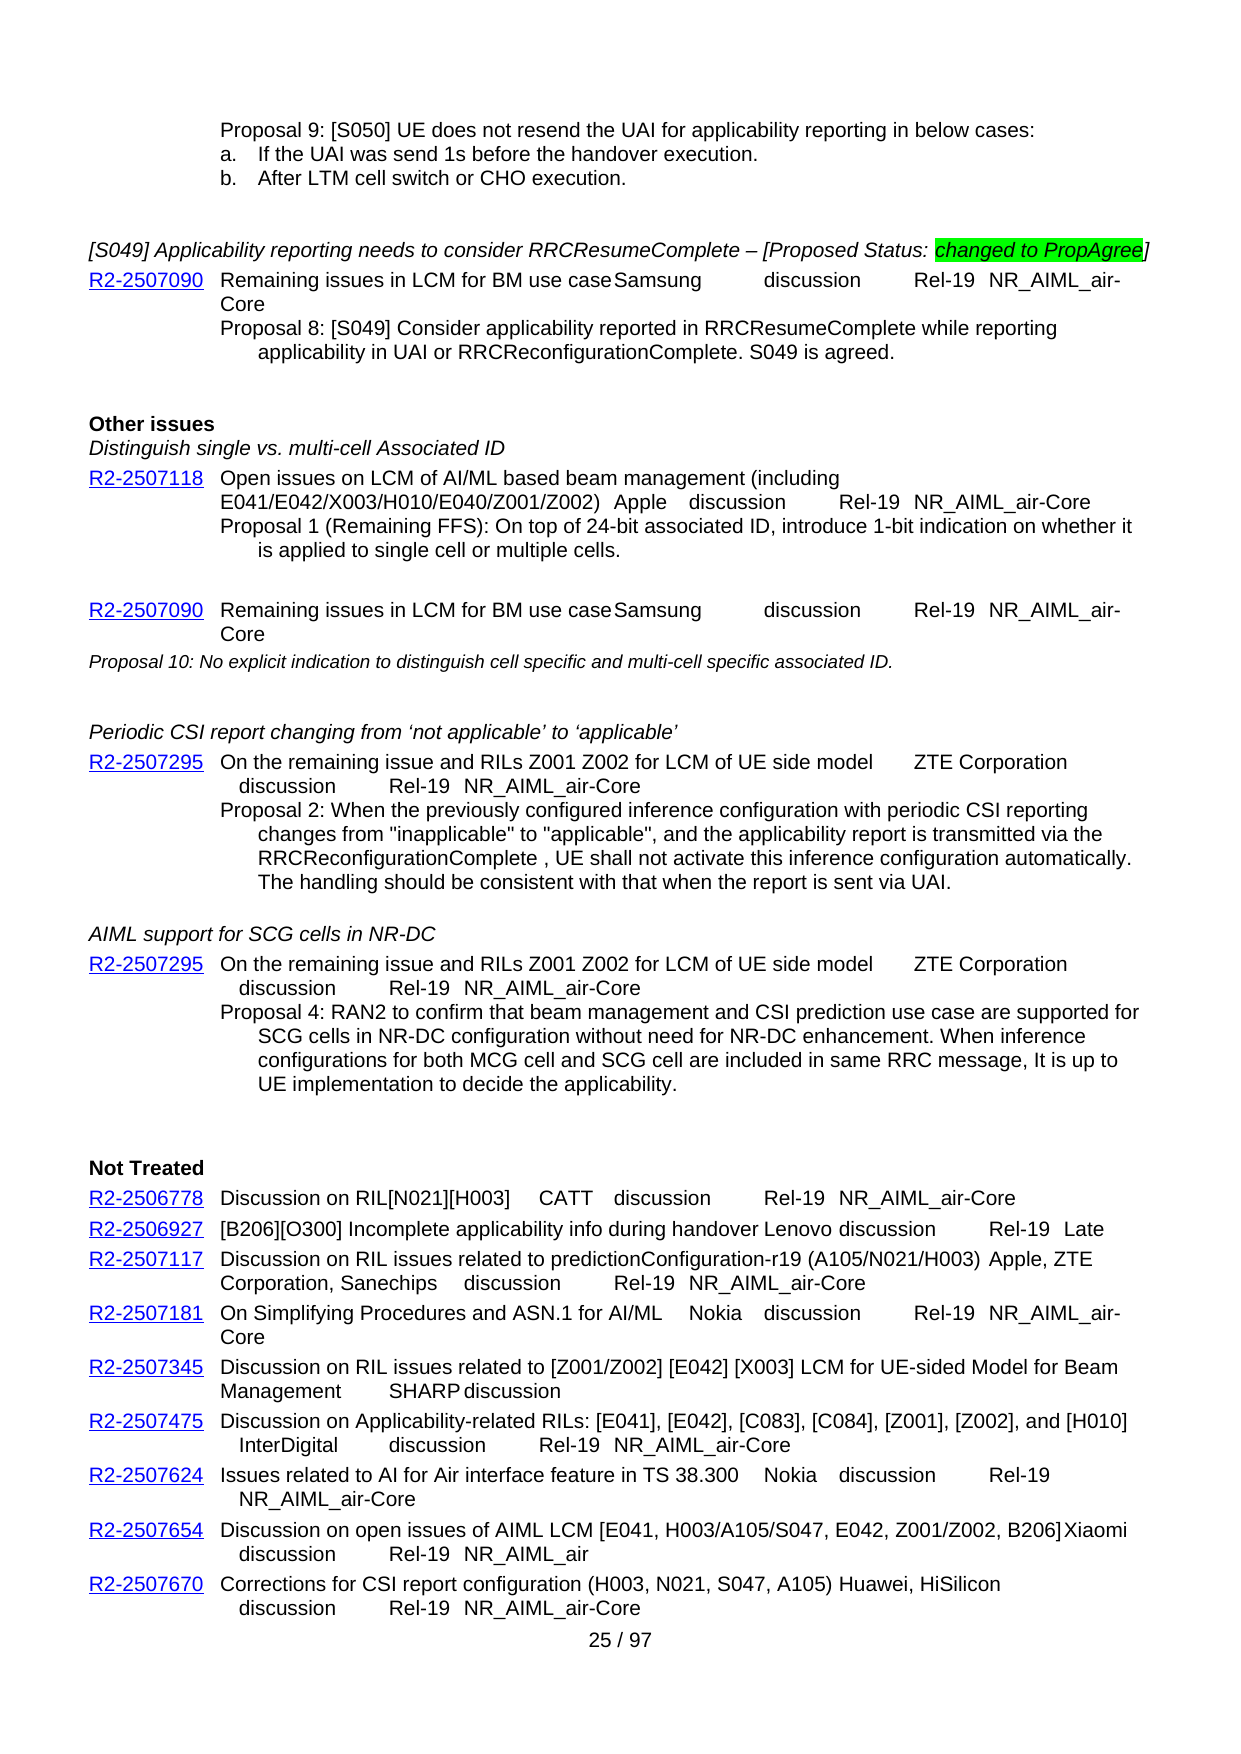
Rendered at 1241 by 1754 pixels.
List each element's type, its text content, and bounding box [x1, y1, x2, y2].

text Other issues [89, 412, 1152, 436]
text a. If the UAI was send 1s before the handover execution. [220, 142, 1152, 166]
title R2-2507295 On the remaining issue and RILs Z001 Z002 for LCM of UE side model ZTE Corporation discussion Rel-19 NR_AIML_air-Core [89, 952, 1152, 1000]
title R2-2506927 [B206][O300] Incomplete applicability info during handover Lenovo discussion Rel-19 Late [89, 1216, 1152, 1240]
title R2-2506778 Discussion on RIL[N021][H003] CATT discussion Rel-19 NR_AIML_air-Core [89, 1186, 1152, 1210]
text Periodic CSI report changing from ‘not applicable’ to ‘applicable’ [89, 720, 1152, 744]
title R2-2507118 Open issues on LCM of AI/ML based beam management (including E041/E042/X003/H010/E040/Z001/Z002) Apple discussion Rel-19 NR_AIML_air-Core [89, 466, 1152, 514]
title R2-2507345 Discussion on RIL issues related to [Z001/Z002] [E042] [X003] LCM for UE-sided Model for Beam Management SHARP discussion [89, 1355, 1152, 1403]
text Not Treated [89, 1156, 1152, 1180]
text Proposal 10: No explicit indication to distinguish cell specific and multi-cell specific associated ID. [89, 650, 1152, 672]
title R2-2507090 Remaining issues in LCM for BM use case Samsung discussion Rel-19 NR_AIML_air-Core [89, 598, 1152, 646]
title R2-2507475 Discussion on Applicability-related RILs: [E041], [E042], [C083], [C084], [Z001], [Z002], and [H010] InterDigital discussion Rel-19 NR_AIML_air-Core [89, 1409, 1152, 1457]
title R2-2507181 On Simplifying Procedures and ASN.1 for AI/ML Nokia discussion Rel-19 NR_AIML_air-Core [89, 1301, 1152, 1349]
title R2-2507624 Issues related to AI for Air interface feature in TS 38.300 Nokia discussion Rel-19 NR_AIML_air-Core [89, 1463, 1152, 1511]
text Distinguish single vs. multi-cell Associated ID [89, 436, 1152, 460]
title R2-2507090 Remaining issues in LCM for BM use case Samsung discussion Rel-19 NR_AIML_air-Core [89, 268, 1152, 316]
text Proposal 4: RAN2 to confirm that beam management and CSI prediction use case are supported for SCG cells in NR-DC configuration without need for NR-DC enhancement. When inference configurations for both MCG cell and SCG cell are included in same RRC message, It is up to UE implementation to decide the applicability. [220, 1000, 1152, 1096]
title R2-2507117 Discussion on RIL issues related to predictionConfiguration-r19 (A105/N021/H003) Apple, ZTE Corporation, Sanechips discussion Rel-19 NR_AIML_air-Core [89, 1247, 1152, 1294]
text AIML support for SCG cells in NR-DC [89, 922, 1152, 946]
title R2-2507654 Discussion on open issues of AIML LCM [E041, H003/A105/S047, E042, Z001/Z002, B206] Xiaomi discussion Rel-19 NR_AIML_air [89, 1517, 1152, 1565]
text Proposal 8: [S049] Consider applicability reported in RRCResumeComplete while reporting applicability in UAI or RRCReconfigurationComplete. S049 is agreed. [220, 316, 1152, 364]
title R2-2507670 Corrections for CSI report configuration (H003, N021, S047, A105) Huawei, HiSilicon discussion Rel-19 NR_AIML_air-Core [89, 1572, 1152, 1619]
text [S049] Applicability reporting needs to consider RRCResumeComplete – [Proposed Status: changed to PropAgree] [89, 238, 935, 262]
title R2-2507295 On the remaining issue and RILs Z001 Z002 for LCM of UE side model ZTE Corporation discussion Rel-19 NR_AIML_air-Core [89, 750, 1152, 798]
text Proposal 9: [S050] UE does not resend the UAI for applicability reporting in below cases: [220, 118, 1152, 142]
text Proposal 1 (Remaining FFS): On top of 24-bit associated ID, introduce 1-bit indication on whether it is applied to single cell or multiple cells. [220, 514, 1152, 562]
text Proposal 2: When the previously configured inference configuration with periodic CSI reporting changes from "inapplicable" to "applicable", and the applicability report is transmitted via the RRCReconfigurationComplete , UE shall not activate this inference configuration automatically. The handling should be consistent with that when the report is sent via UAI. [220, 798, 1152, 894]
text b. After LTM cell switch or CHO execution. [220, 166, 1152, 190]
